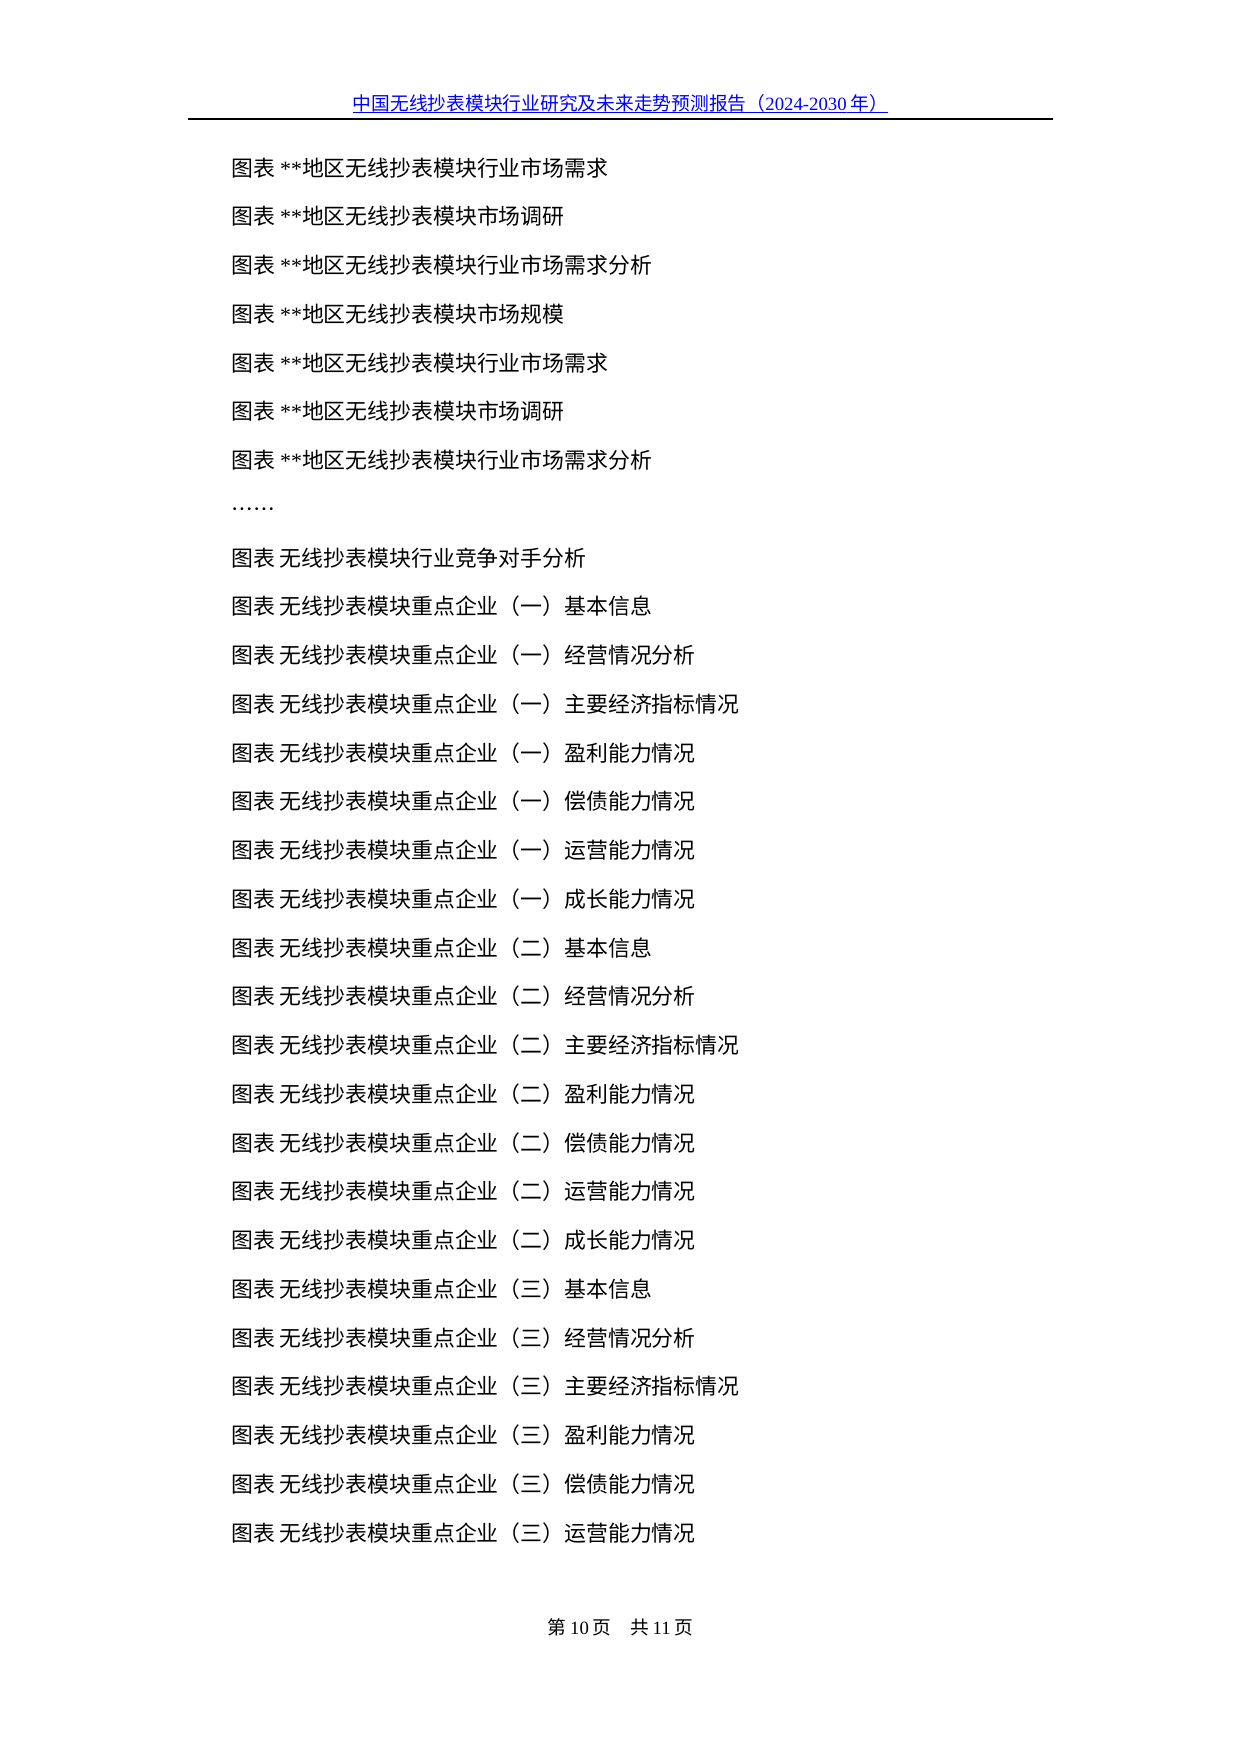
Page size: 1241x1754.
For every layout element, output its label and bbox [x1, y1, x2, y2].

text [187, 150, 1053, 1548]
